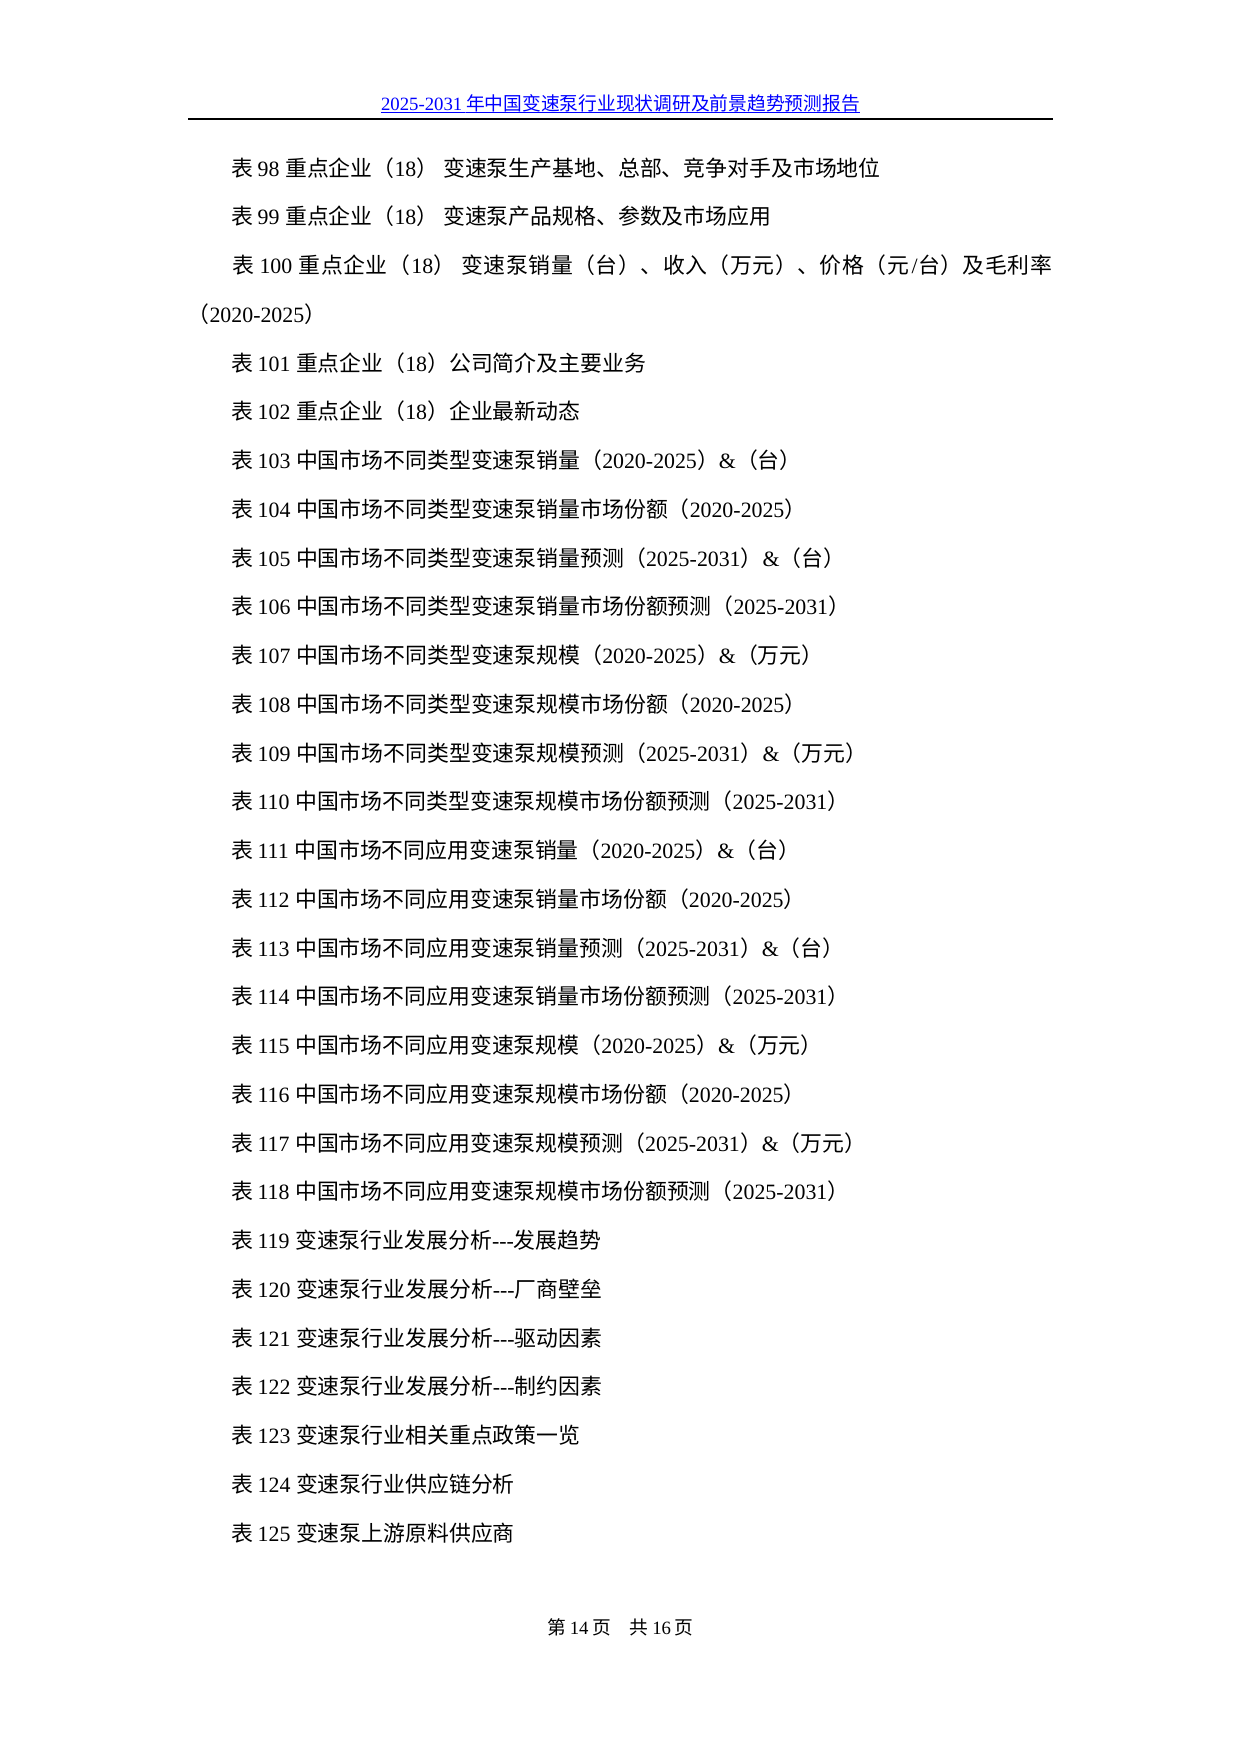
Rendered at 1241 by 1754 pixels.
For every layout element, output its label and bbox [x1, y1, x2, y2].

text [187, 150, 1053, 1548]
